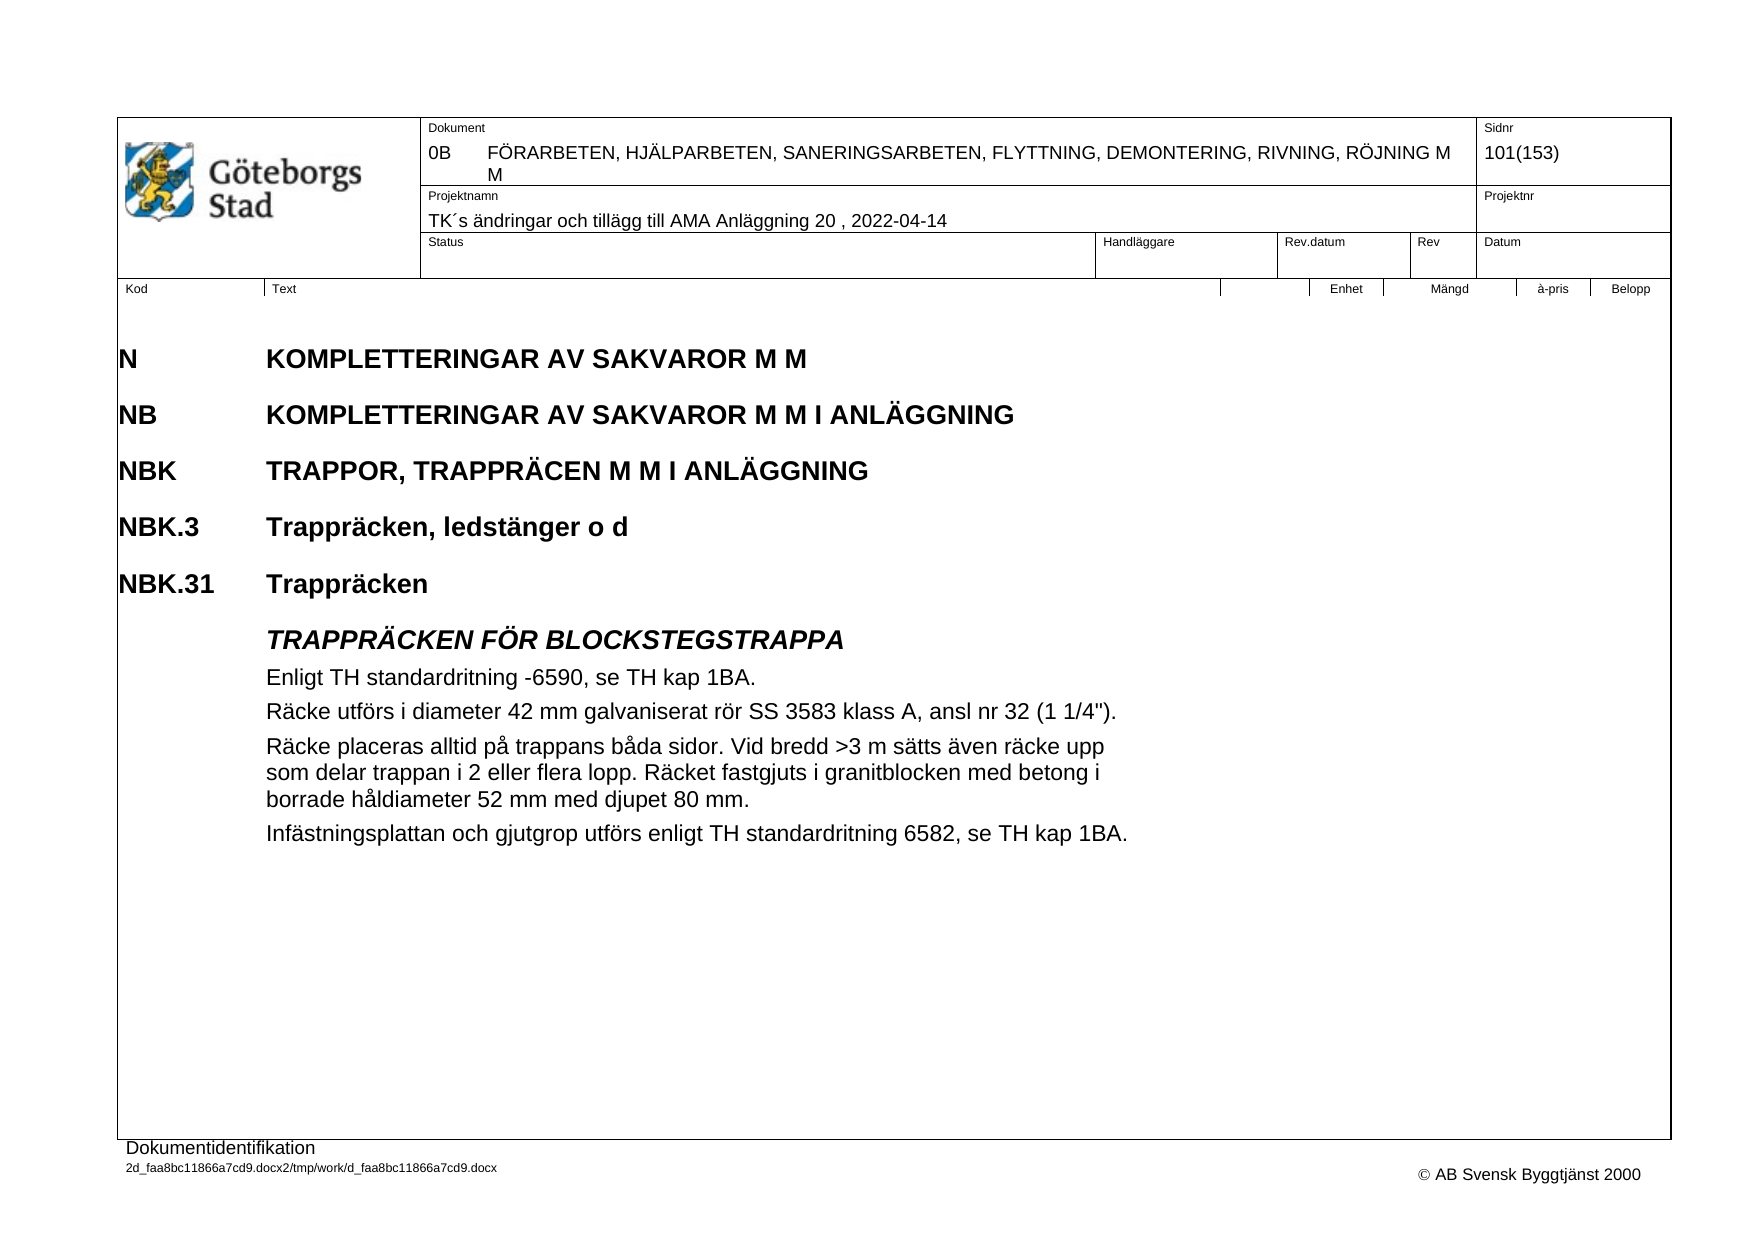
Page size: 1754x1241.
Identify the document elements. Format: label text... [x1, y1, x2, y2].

text NBK.3 Trappräcken, ledstänger o d [118, 511, 1140, 543]
text NB KOMPLETTERINGAR AV SAKVAROR M M I ANLÄGGNING [118, 399, 1140, 430]
text Räcke utförs i diameter galvaniserat rör SS 3583 klass A, ansl nr 32 (1 1/4"). [266, 698, 1140, 724]
text NBK trappor, trappräcen m m i anläggning [118, 455, 1140, 486]
text N kompletteringar av sakvaror m m [118, 343, 1140, 374]
text Trappräcken för blockstegstrappa [266, 624, 1140, 655]
picture [125, 142, 362, 222]
text Räcke placeras alltid på trappans båda sidor. Vid bredd > sätts även räcke upp som delar trappan i 2 eller flera lopp. Räcket fastgjuts i granitblocken med betong i borrade håldiameter med djupet . [266, 733, 1140, 812]
text NBK.31 Trappräcken [118, 568, 1140, 599]
text Infästningsplattan och gjutgrop utförs enligt TH standardritning 6582, se TH kap 1BA. [266, 820, 1140, 847]
text Enligt TH standardritning -6590, se TH kap 1BA. [266, 663, 1140, 690]
